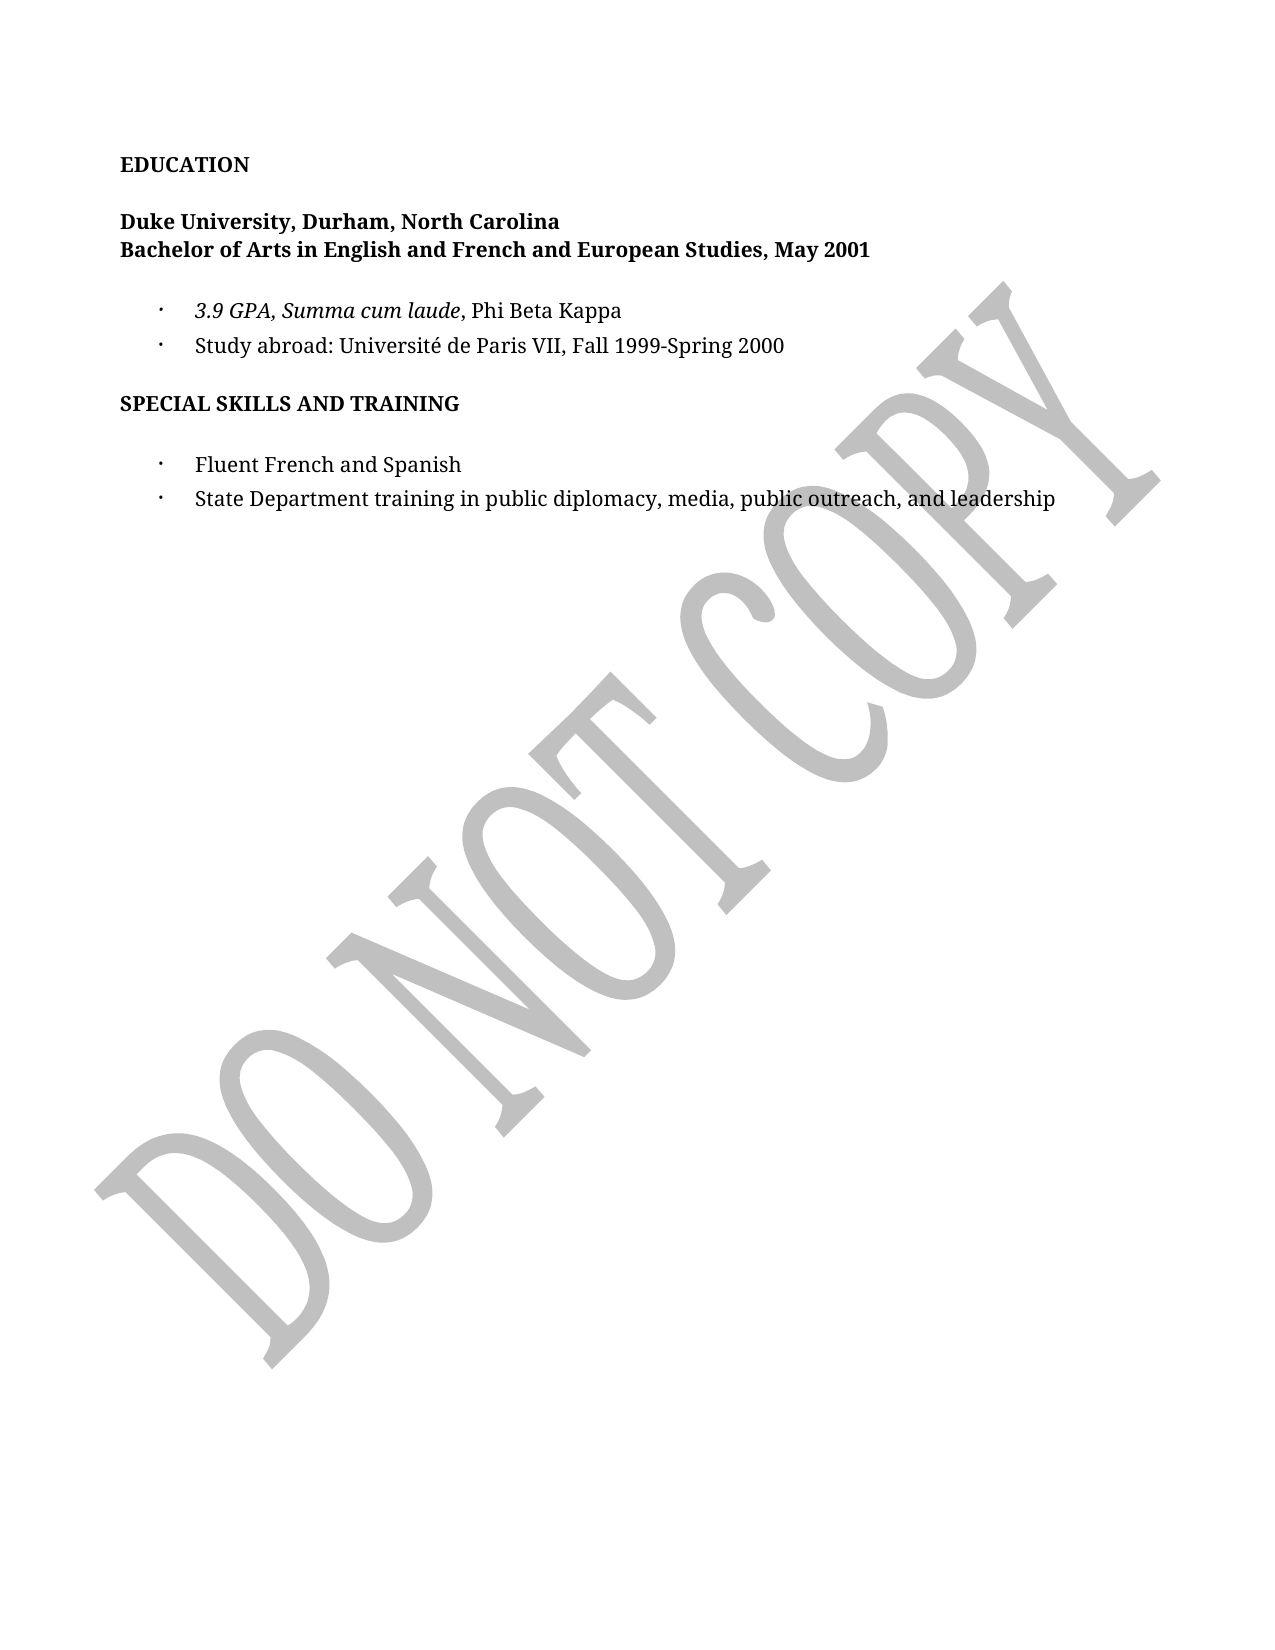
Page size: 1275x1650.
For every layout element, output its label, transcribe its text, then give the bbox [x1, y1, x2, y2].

list Fluent French and Spanish [157, 446, 1155, 480]
list State Department training in public diplomacy, media, public outreach, and leadership [157, 480, 1155, 514]
subtitle Duke University, Durham, North Carolina [120, 207, 1155, 235]
subtitle 3.9 GPA, Summa cum laude, Phi Beta Kappa [157, 292, 1155, 326]
subtitle Bachelor of Arts in English and French and European Studies, May 2001 [120, 235, 1155, 264]
text SPECIAL SKILLS AND TRAINING [120, 389, 1155, 417]
list Study abroad: Université de Paris VII, Fall 1999-Spring 2000 [157, 326, 1155, 360]
subtitle EDUCATION [120, 150, 1155, 178]
